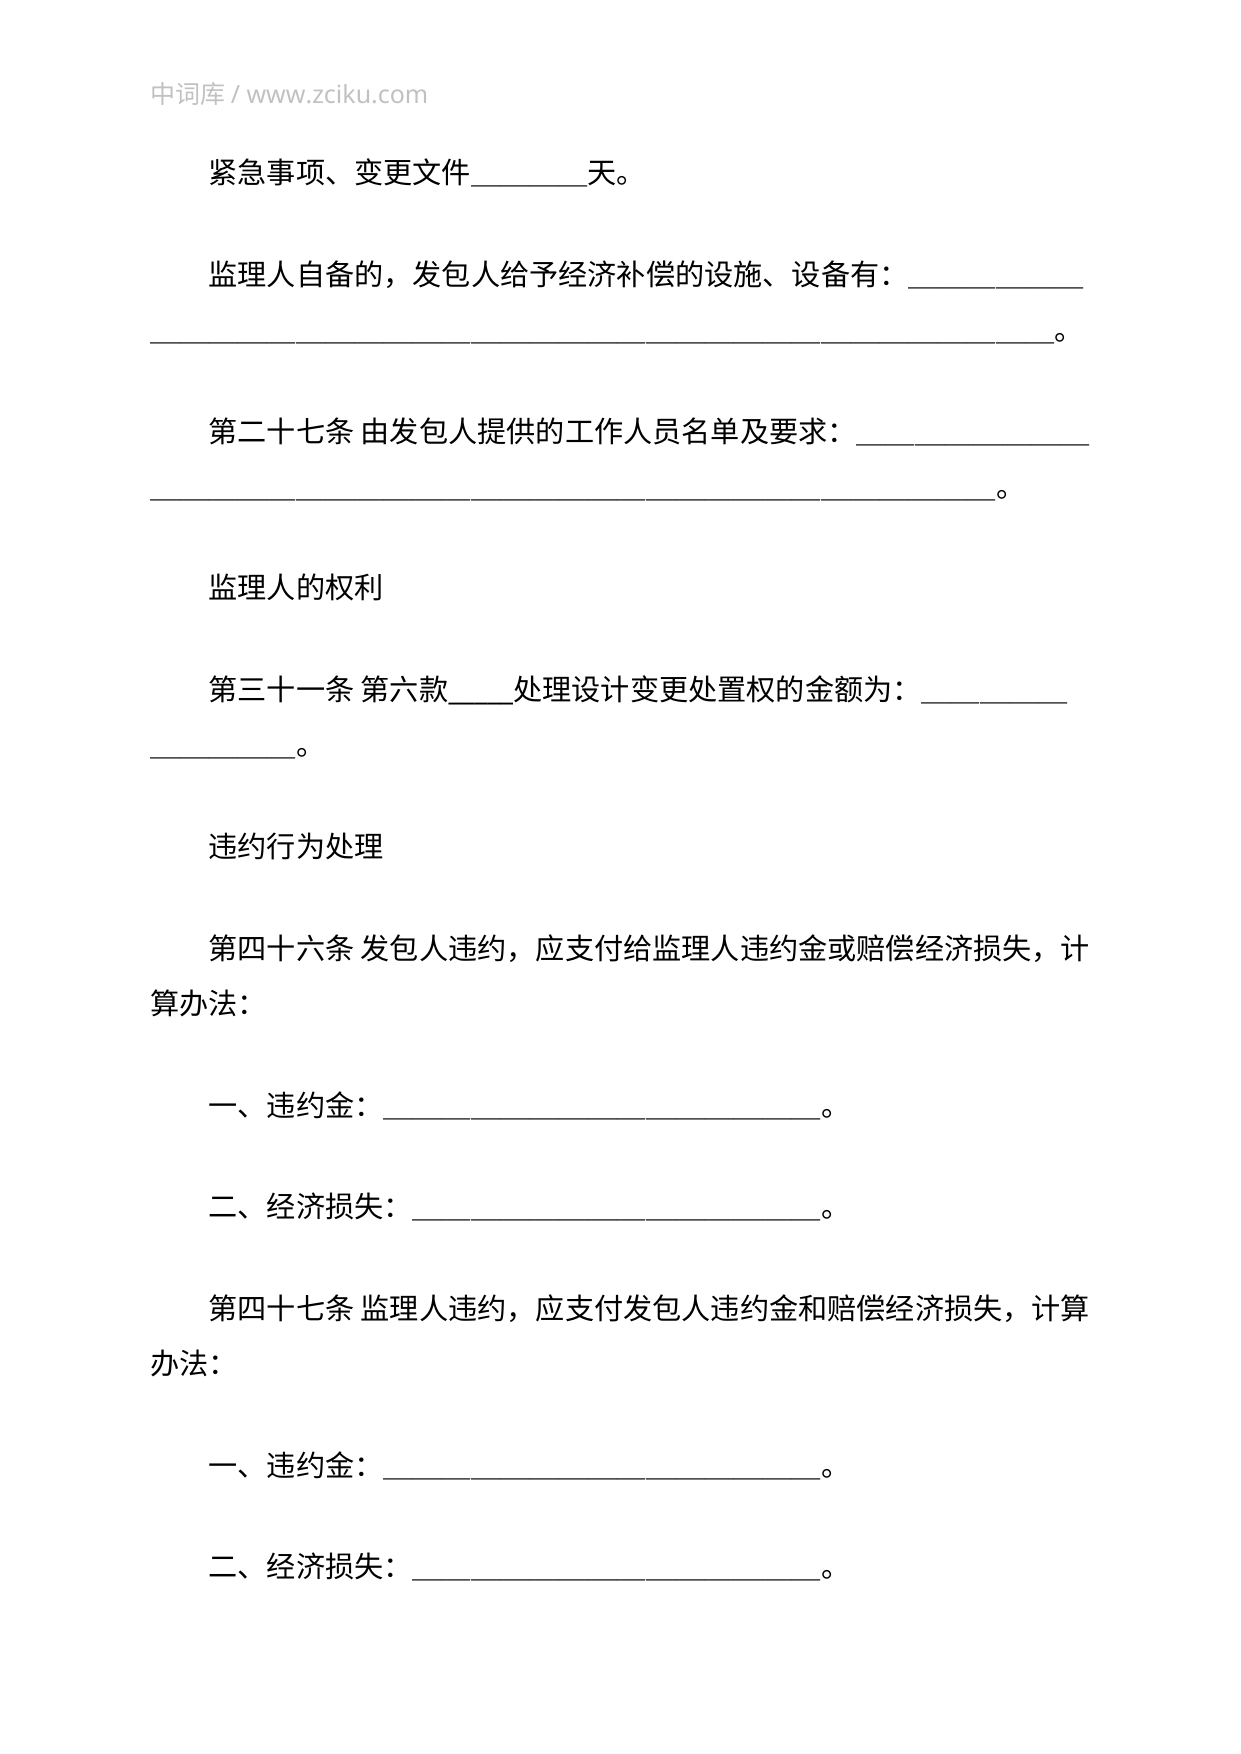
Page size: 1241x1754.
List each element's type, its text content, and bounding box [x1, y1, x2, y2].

text 紧急事项、变更文件＿＿＿＿天。 [150, 150, 1090, 192]
text 一、违约金：＿＿＿＿＿＿＿＿＿＿＿＿＿＿＿。 [150, 1082, 1090, 1124]
text 第四十七条 监理人违约，应支付发包人违约金和赔偿经济损失，计算办法： [150, 1286, 1090, 1383]
text 第三十一条 第六款_____处理设计变更处置权的金额为：＿＿＿＿＿＿＿＿＿＿。 [150, 667, 1090, 764]
text 二、经济损失：＿＿＿＿＿＿＿＿＿＿＿＿＿＿。 [150, 1544, 1090, 1586]
text 二、经济损失：＿＿＿＿＿＿＿＿＿＿＿＿＿＿。 [150, 1184, 1090, 1226]
text 监理人自备的，发包人给予经济补偿的设施、设备有：＿＿＿＿＿＿＿＿＿＿＿＿＿＿＿＿＿＿＿＿＿＿＿＿＿＿＿＿＿＿＿＿＿＿＿＿＿。 [150, 252, 1090, 349]
text 违约行为处理 [150, 824, 1090, 866]
text 第四十六条 发包人违约，应支付给监理人违约金或赔偿经济损失，计算办法： [150, 925, 1090, 1023]
text 监理人的权利 [150, 565, 1090, 607]
text 第二十七条 由发包人提供的工作人员名单及要求：＿＿＿＿＿＿＿＿＿＿＿＿＿＿＿＿＿＿＿＿＿＿＿＿＿＿＿＿＿＿＿＿＿＿＿＿＿。 [150, 408, 1090, 506]
text 一、违约金：＿＿＿＿＿＿＿＿＿＿＿＿＿＿＿。 [150, 1442, 1090, 1484]
